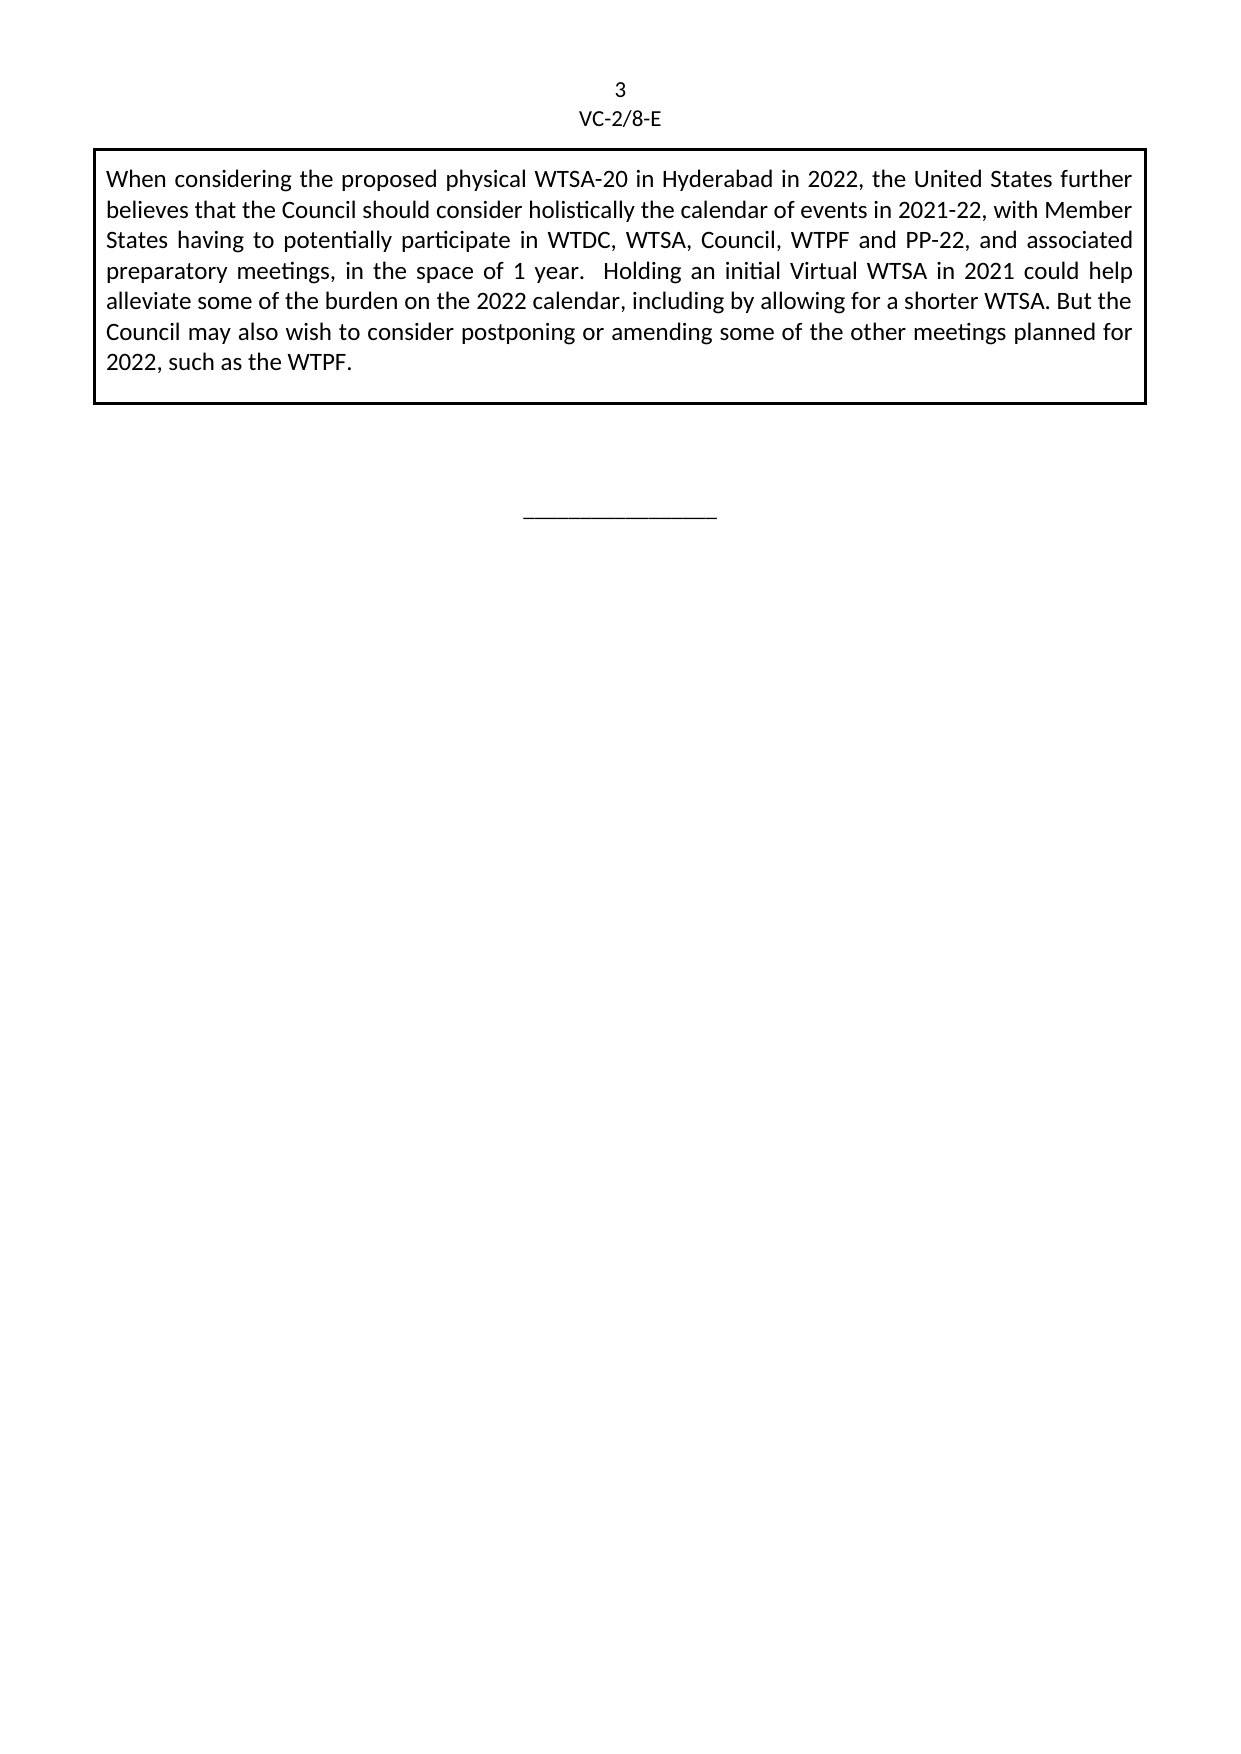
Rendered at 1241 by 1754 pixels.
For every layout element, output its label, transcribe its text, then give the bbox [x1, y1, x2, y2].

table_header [96, 151, 1144, 402]
text _________________ [148, 493, 1092, 522]
